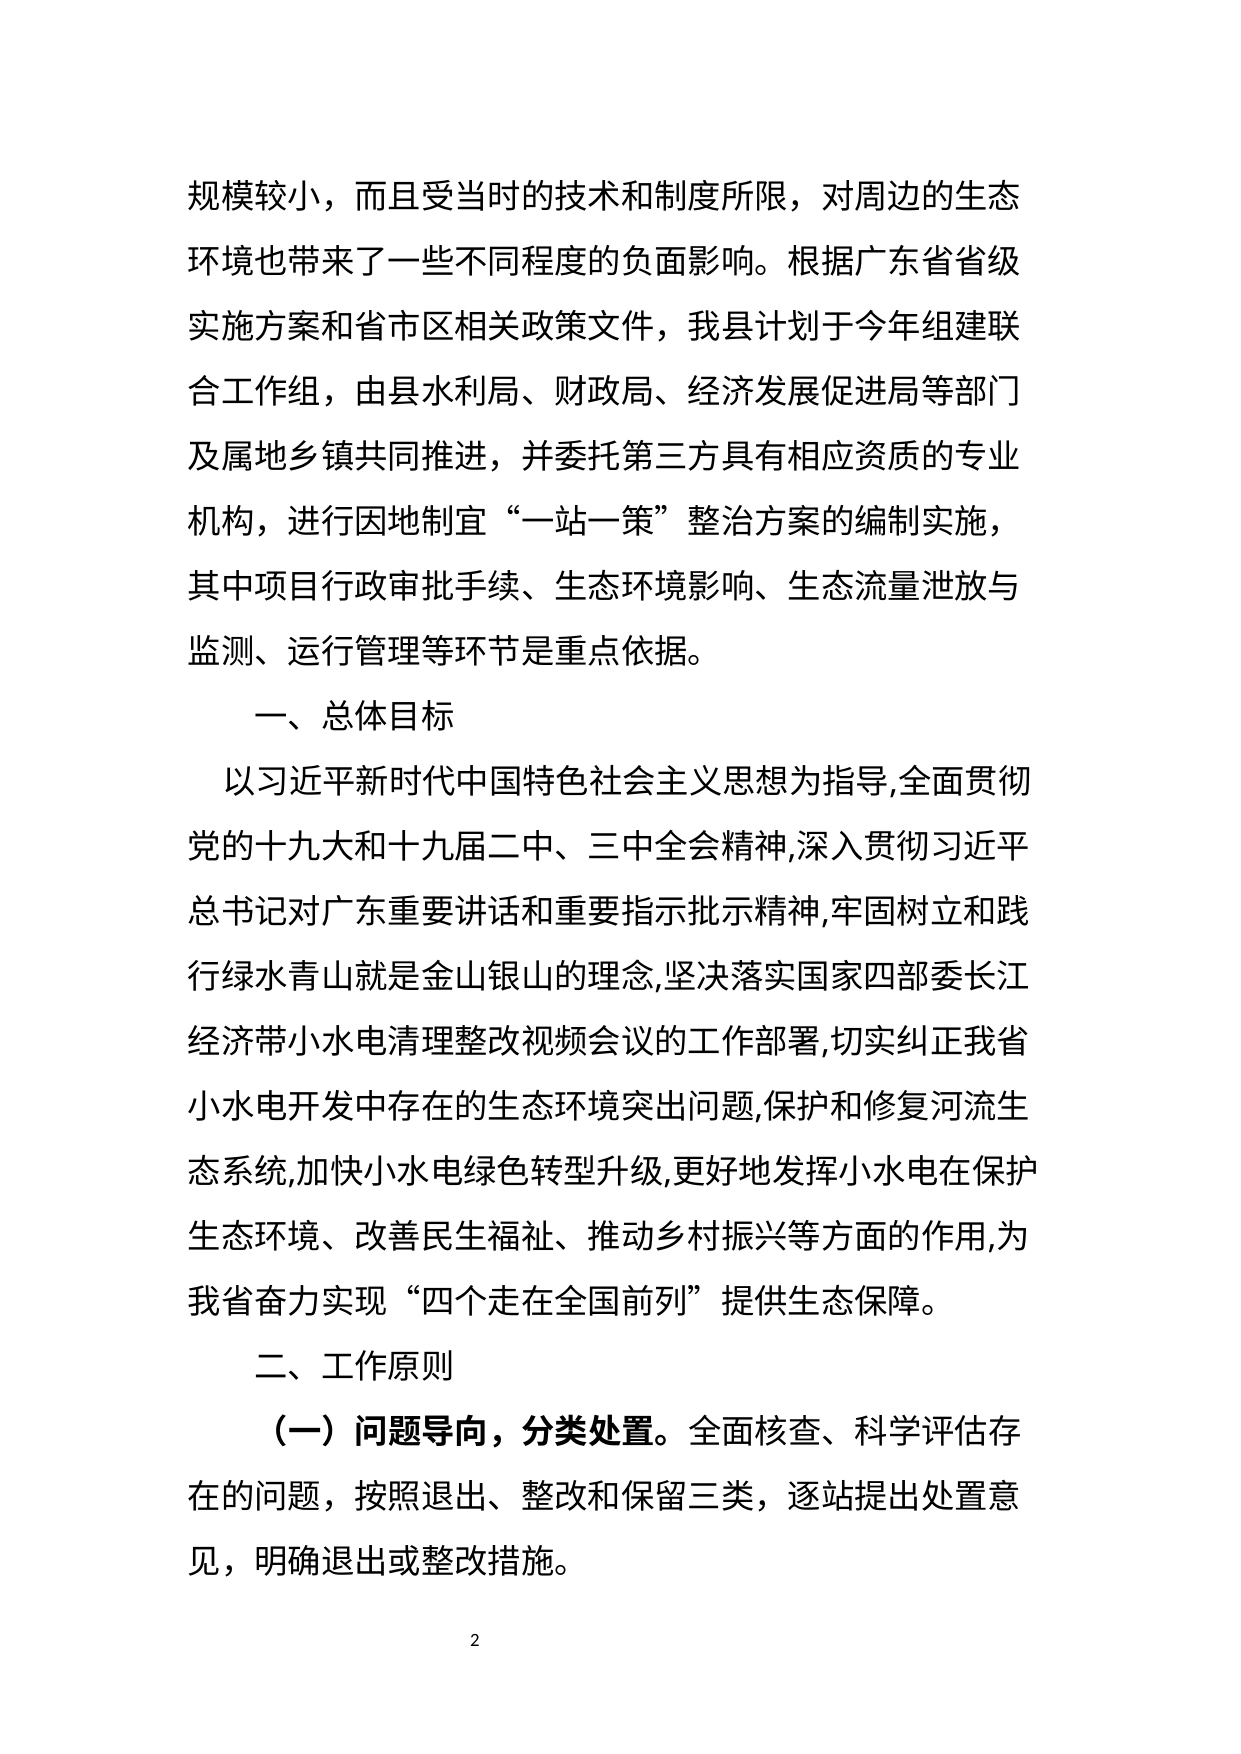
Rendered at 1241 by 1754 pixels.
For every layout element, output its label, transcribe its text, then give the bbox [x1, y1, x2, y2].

text （一）问题导向，分类处置。全面核查、科学评估存在的问题，按照退出、整改和保留三类，逐站提出处置意见，明确退出或整改措施。 [187, 1397, 1053, 1592]
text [187, 162, 1053, 682]
text 一、总体目标 [187, 682, 1053, 747]
text 以习近平新时代中国特色社会主义思想为指导,全面贯彻党的十九大和十九届二中、三中全会精神,深入贯彻习近平总书记对广东重要讲话和重要指示批示精神,牢固树立和践行绿水青山就是金山银山的理念,坚决落实国家四部委长江经济带小水电清理整改视频会议的工作部署,切实纠正我省小水电开发中存在的生态环境突出问题,保护和修复河流生态系统,加快小水电绿色转型升级,更好地发挥小水电在保护生态环境、改善民生福祉、推动乡村振兴等方面的作用,为我省奋力实现“四个走在全国前列”提供生态保障。 [187, 747, 1053, 1332]
text 二、工作原则 [187, 1332, 1053, 1397]
